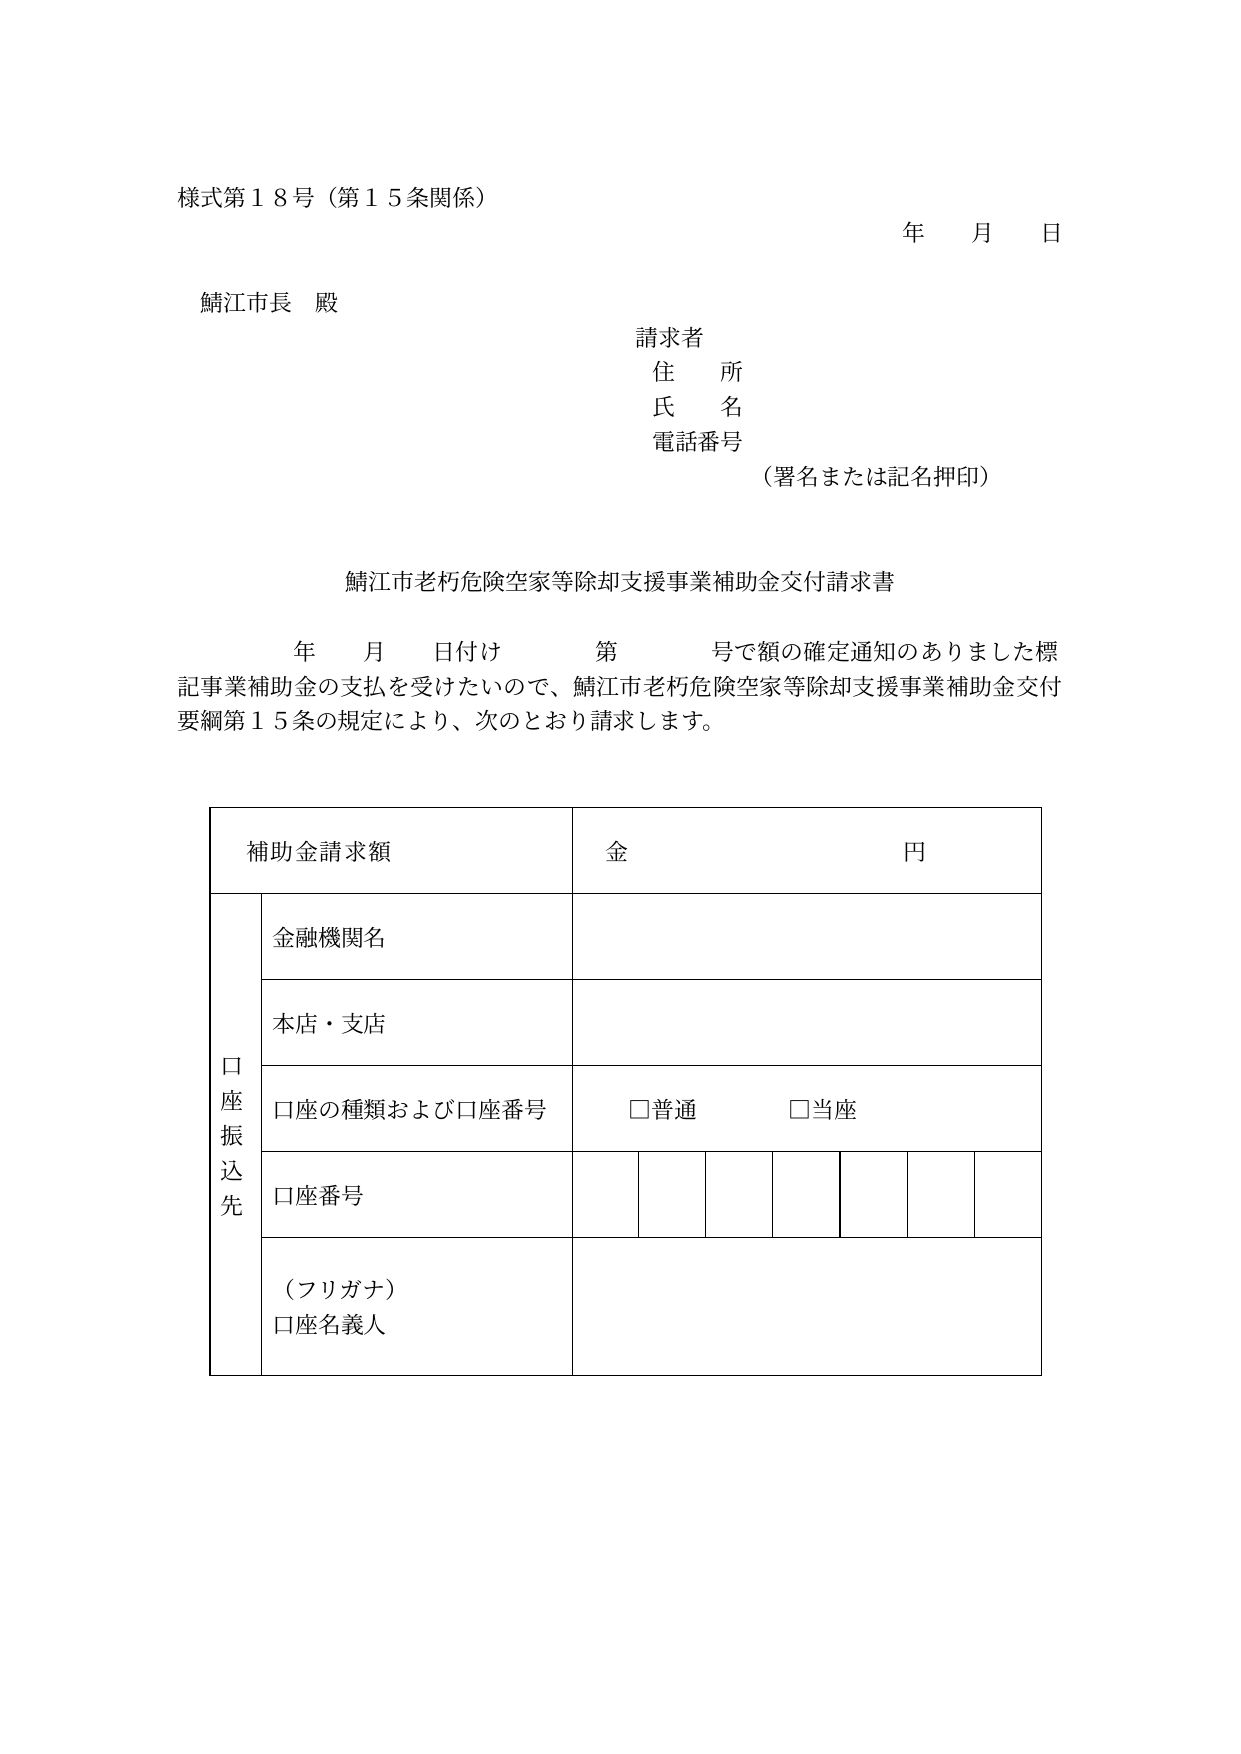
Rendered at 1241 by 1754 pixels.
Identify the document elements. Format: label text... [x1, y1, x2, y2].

table_cell [841, 1152, 907, 1237]
table_cell 本店・支店 [262, 980, 572, 1065]
table_cell 口座番号 [262, 1152, 572, 1237]
text 鯖江市老朽危険空家等除却支援事業補助金交付請求書 [177, 563, 1063, 598]
table_cell [573, 980, 1041, 1065]
table_cell 口座の種類および口座番号 [262, 1066, 572, 1151]
table_cell [573, 1238, 1041, 1375]
table_cell [639, 1152, 705, 1237]
table_cell [706, 1152, 772, 1237]
table_cell 口座振込先 [211, 894, 261, 1375]
text （署名または記名押印） [177, 458, 1063, 493]
table_cell [573, 1152, 638, 1237]
table_cell [908, 1152, 974, 1237]
table_cell 金融機関名 [262, 894, 572, 979]
text 氏 名 [177, 388, 1063, 423]
table_cell [573, 894, 1041, 979]
table_cell □普通 □当座 [573, 1066, 1041, 1151]
text 電話番号 [177, 423, 1063, 458]
table_cell [975, 1152, 1041, 1237]
text 鯖江市長 殿 [177, 284, 1063, 319]
text 請求者 [177, 319, 1063, 353]
table_cell （フリガナ） 口座名義人 [262, 1238, 572, 1375]
table_cell [773, 1152, 839, 1237]
text 年 月 日 [177, 214, 1063, 249]
table_header 金 円 [573, 808, 1041, 893]
text 年 月 日付け 第 号で額の確定通知のありました標記事業補助金の支払を受けたいので、鯖江市老朽危険空家等除却支援事業補助金交付要綱第１５条の規定により、次のとおり請求します。 [177, 633, 1063, 737]
text 住 所 [177, 353, 1063, 388]
table_header 補助金請求額 [211, 808, 572, 893]
text 様式第１８号（第１５条関係） [177, 179, 1063, 214]
